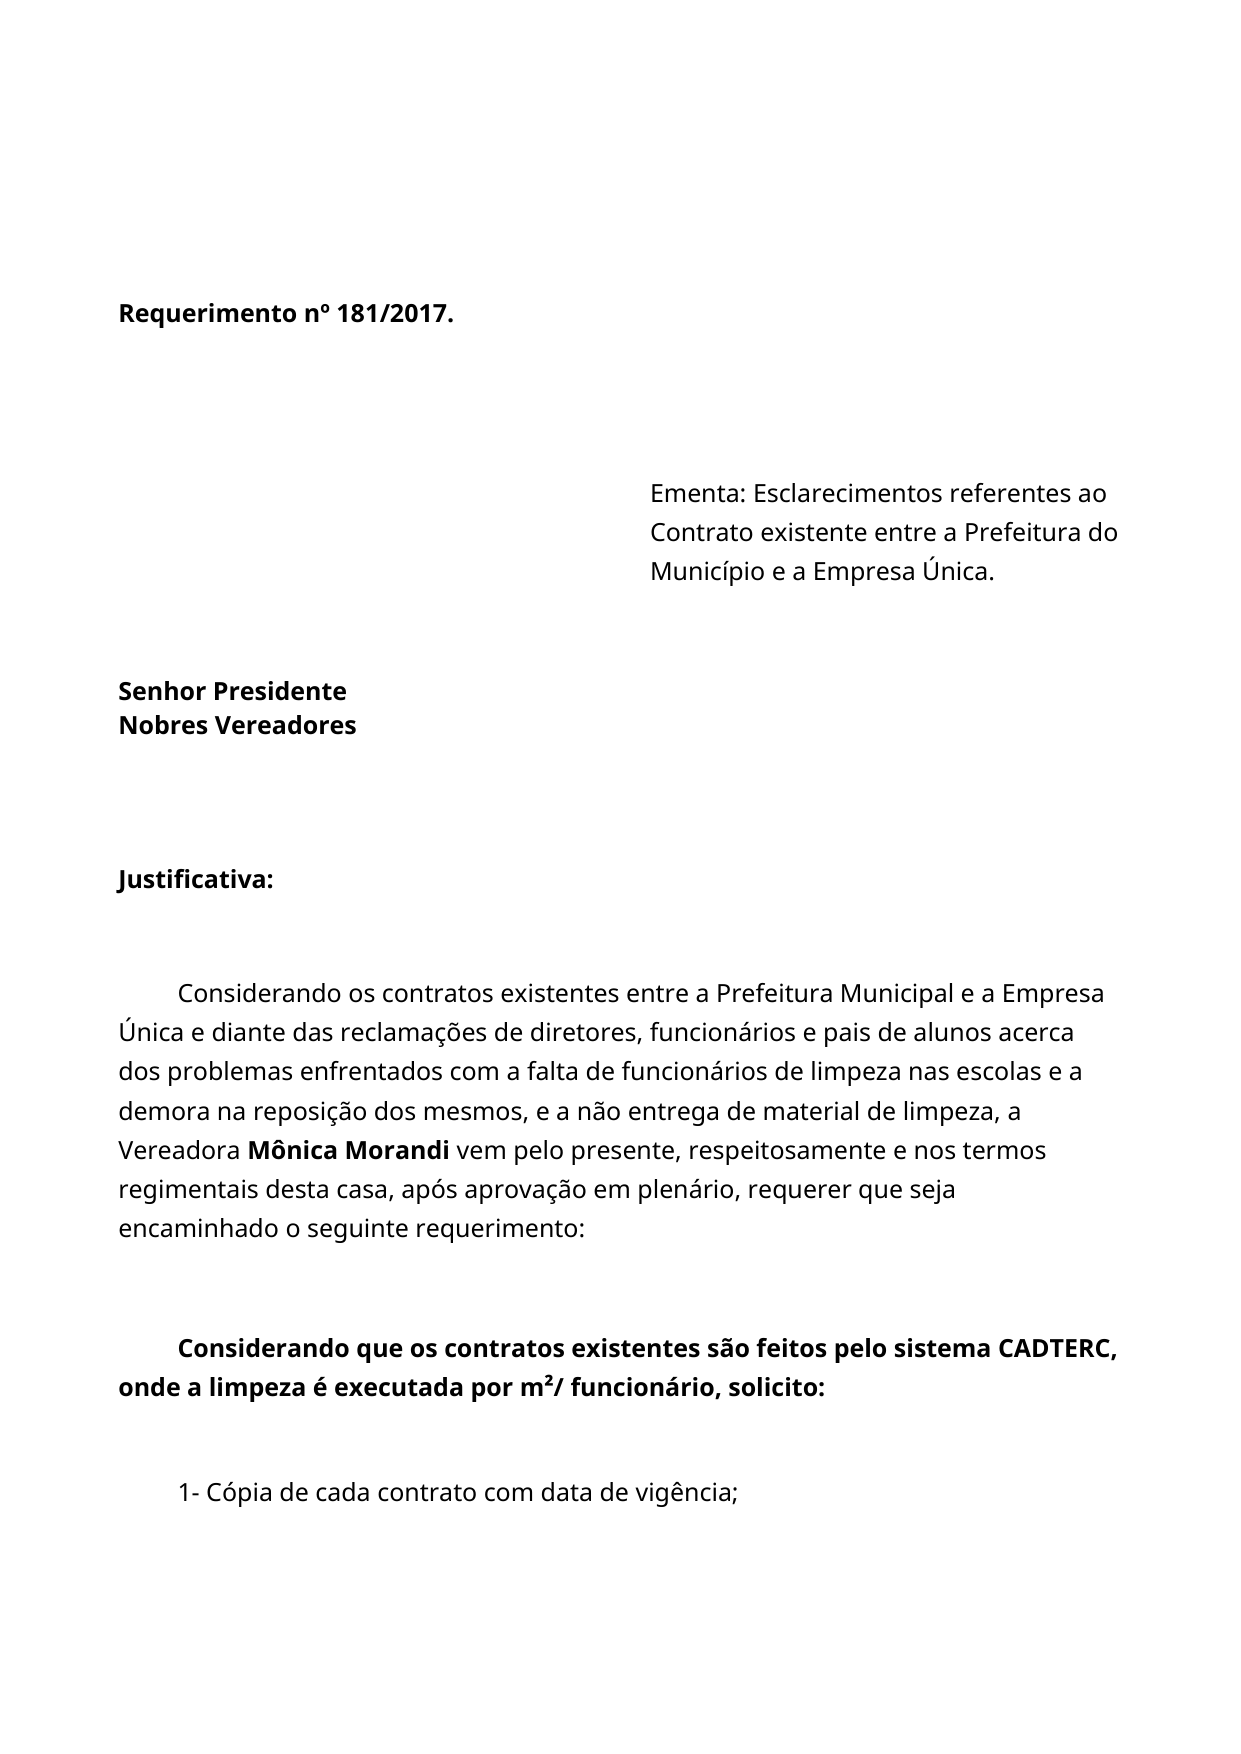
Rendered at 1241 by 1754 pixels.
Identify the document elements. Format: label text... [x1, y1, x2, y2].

text Considerando os contratos existentes entre a Prefeitura Municipal e a Empresa Única e diante das reclamações de diretores, funcionários e pais de alunos acerca dos problemas enfrentados com a falta de funcionários de limpeza nas escolas e a demora na reposição dos mesmos, e a não entrega de material de limpeza, a Vereadora Mônica Morandi vem pelo presente, respeitosamente e nos termos regimentais desta casa, após aprovação em plenário, requerer que seja encaminhado o seguinte requerimento: [118, 976, 1122, 1245]
text Justificativa: [118, 862, 1122, 896]
text Requerimento nº 181/2017. [118, 295, 1122, 329]
text Senhor Presidente [118, 674, 1122, 708]
text Nobres Vereadores [118, 708, 1122, 742]
text Ementa: Esclarecimentos referentes ao Contrato existente entre a Prefeitura do Município e a Empresa Única. [650, 475, 1122, 588]
text Considerando que os contratos existentes são feitos pelo sistema CADTERC, onde a limpeza é executada por m²/ funcionário, solicito: [118, 1331, 1122, 1404]
text 1- Cópia de cada contrato com data de vigência; [118, 1475, 1122, 1509]
